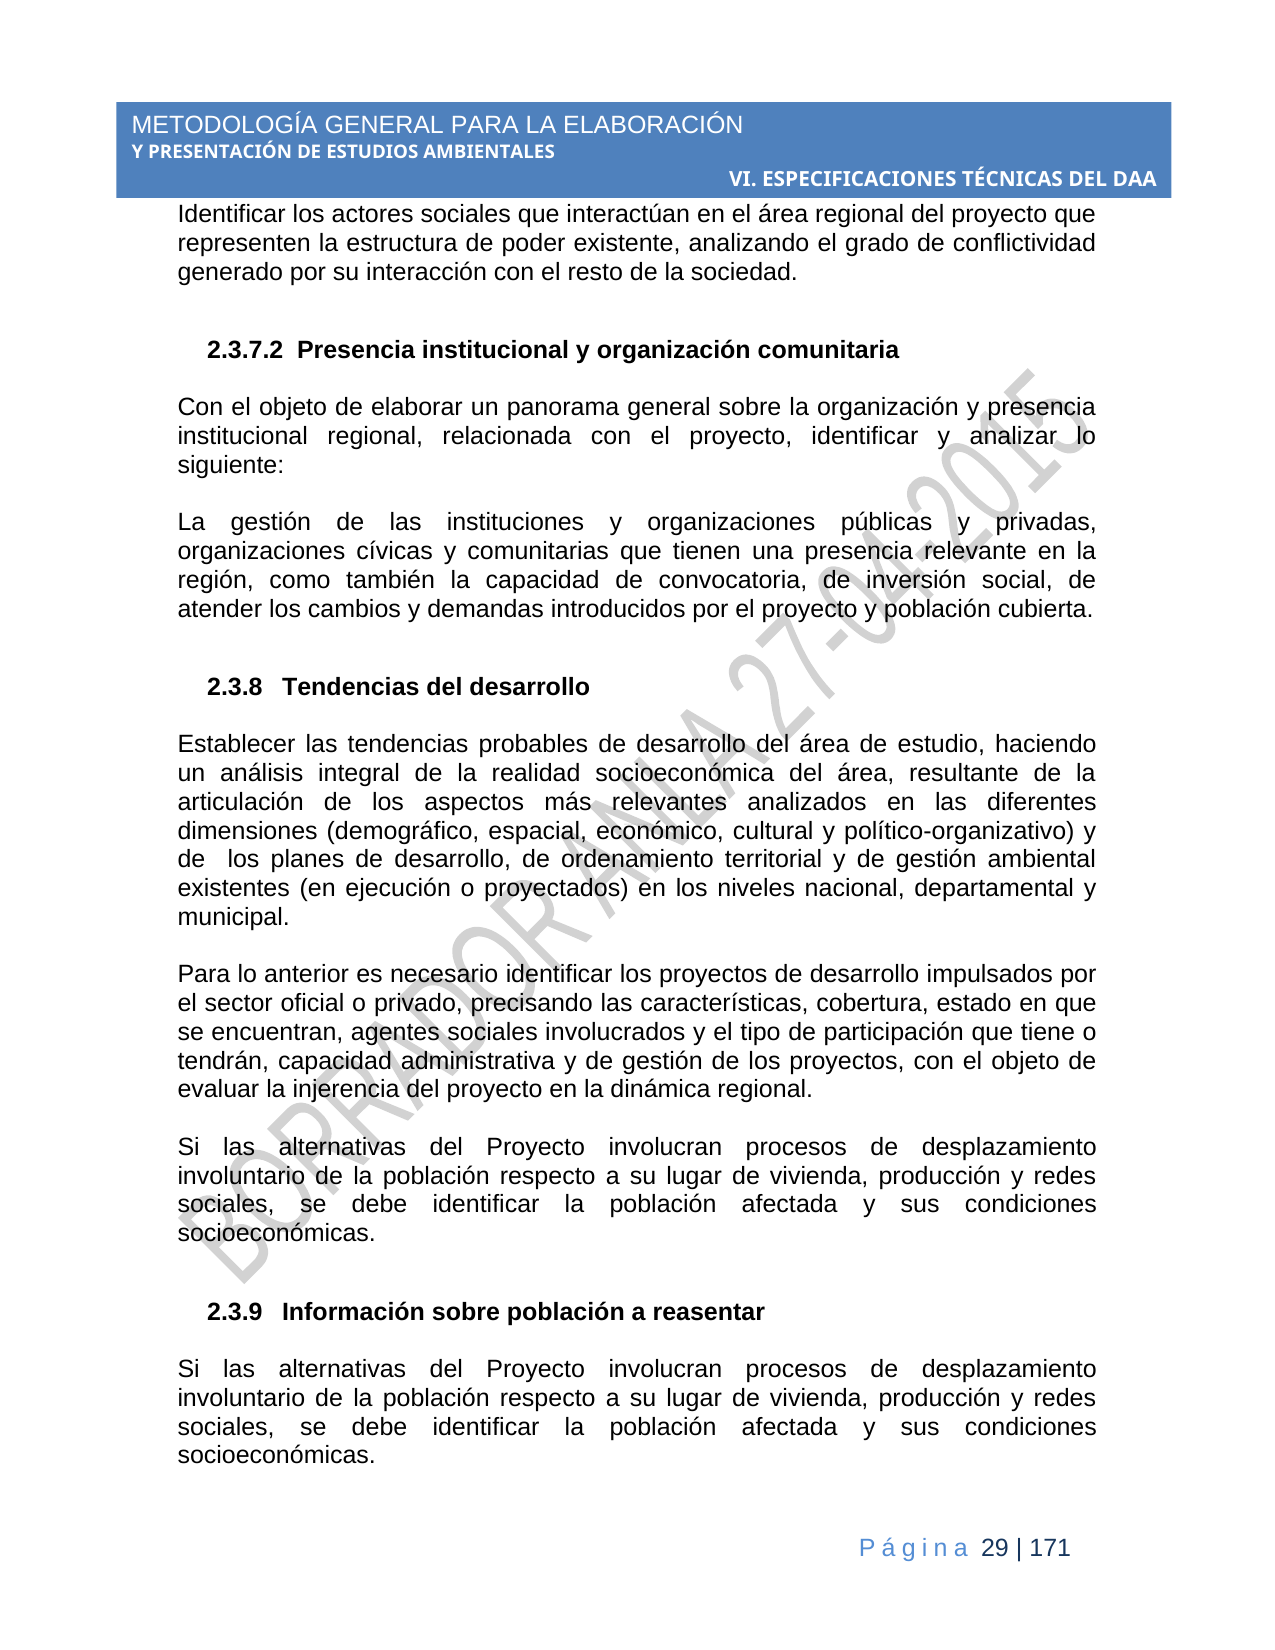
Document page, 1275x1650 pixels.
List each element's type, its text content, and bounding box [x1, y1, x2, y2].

subtitle Información sobre población a reasentar [207, 1297, 1098, 1325]
text Si las alternativas del Proyecto involucran procesos de desplazamiento involuntario de la población respecto a su lugar de vivienda, producción y redes sociales, se debe identificar la población afectada y sus condiciones socioeconómicas. [177, 1354, 1098, 1469]
text La gestión de las instituciones y organizaciones públicas y privadas, organizaciones cívicas y comunitarias que tienen una presencia relevante en la región, como también la capacidad de convocatoria, de inversión social, de atender los cambios y demandas introducidos por el proyecto y población cubierta. [177, 507, 1098, 622]
subtitle Presencia institucional y organización comunitaria [207, 335, 1098, 364]
text Identificar los actores sociales que interactúan en el área regional del proyecto que representen la estructura de poder existente, analizando el grado de conflictividad generado por su interacción con el resto de la sociedad. [177, 148, 1098, 285]
text Establecer las tendencias probables de desarrollo del área de estudio, haciendo un análisis integral de la realidad socioeconómica del área, resultante de la articulación de los aspectos más relevantes analizados en las diferentes dimensiones (demográfico, espacial, económico, cultural y político-organizativo) y de los planes de desarrollo, de ordenamiento territorial y de gestión ambiental existentes (en ejecución o proyectados) en los niveles nacional, departamental y municipal. [177, 729, 1098, 931]
subtitle Tendencias del desarrollo [207, 672, 1098, 701]
text Con el objeto de elaborar un panorama general sobre la organización y presencia institucional regional, relacionada con el proyecto, identificar y analizar lo siguiente: [177, 392, 1098, 479]
text Si las alternativas del Proyecto involucran procesos de desplazamiento involuntario de la población respecto a su lugar de vivienda, producción y redes sociales, se debe identificar la población afectada y sus condiciones socioeconómicas. [177, 1132, 1098, 1247]
text Para lo anterior es necesario identificar los proyectos de desarrollo impulsados por el sector oficial o privado, precisando las características, cobertura, estado en que se encuentran, agentes sociales involucrados y el tipo de participación que tiene o tendrán, capacidad administrativa y de gestión de los proyectos, con el objeto de evaluar la injerencia del proyecto en la dinámica regional. [177, 959, 1098, 1103]
